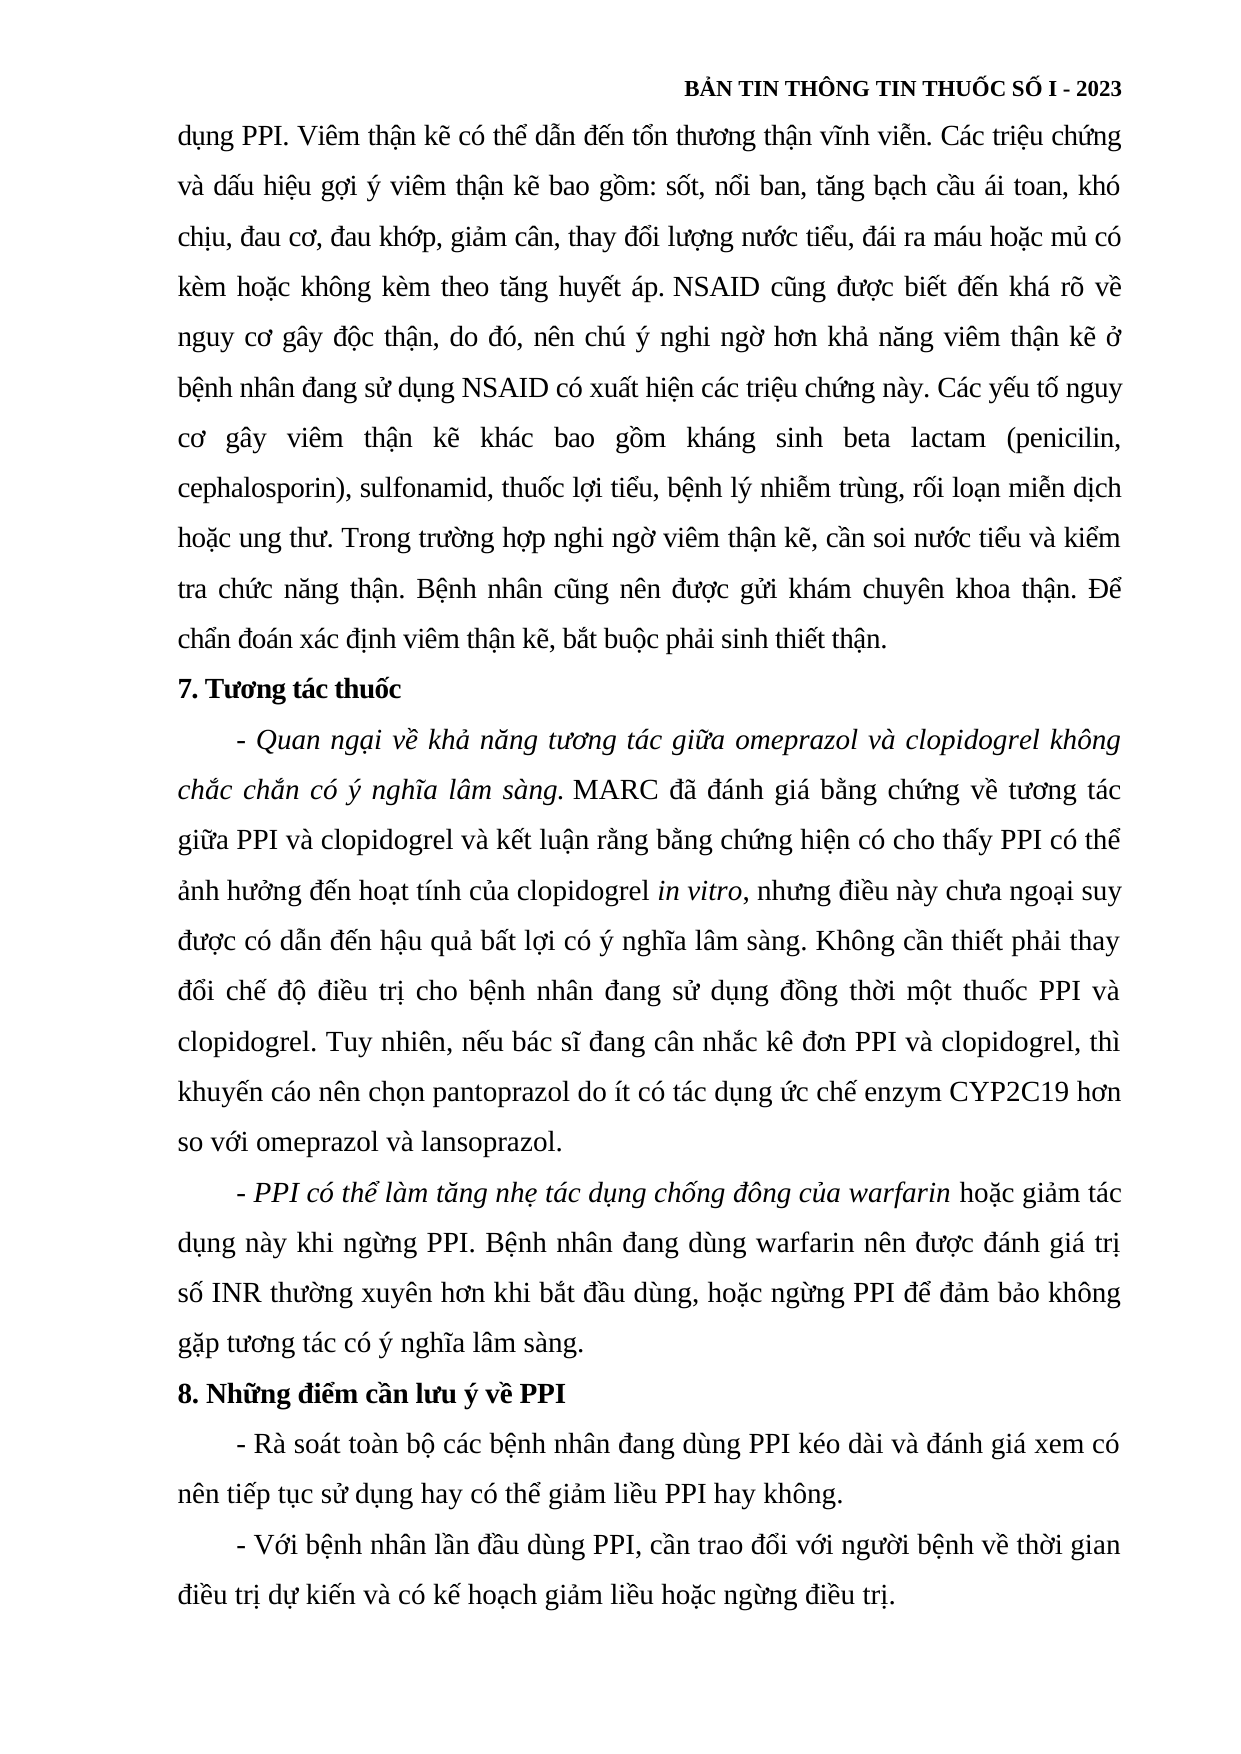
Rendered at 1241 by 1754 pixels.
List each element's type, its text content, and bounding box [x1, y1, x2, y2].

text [177, 118, 1122, 655]
text 7. Tương tác thuốc [177, 672, 1122, 705]
text - Với bệnh nhân lần đầu dùng PPI, cần trao đổi với người bệnh về thời gian điều trị dự kiến và có kế hoạch giảm liều hoặc ngừng điều trị. [177, 1527, 1122, 1611]
text - PPI có thể làm tăng nhẹ tác dụng chống đông của warfarin hoặc giảm tác dụng này khi ngừng PPI. Bệnh nhân đang dùng warfarin nên được đánh giá trị số INR thường xuyên hơn khi bắt đầu dùng, hoặc ngừng PPI để đảm bảo không gặp tương tác có ý nghĩa lâm sàng. [177, 1175, 1122, 1359]
text - Rà soát toàn bộ các bệnh nhân đang dùng PPI kéo dài và đánh giá xem có nên tiếp tục sử dụng hay có thể giảm liều PPI hay không. [177, 1426, 1122, 1510]
text 8. Những điểm cần lưu ý về PPI [177, 1376, 1122, 1409]
text - Quan ngại về khả năng tương tác giữa omeprazol và clopidogrel không chắc chắn có ý nghĩa lâm sàng. MARC đã đánh giá bằng chứng về tương tác giữa PPI và clopidogrel và kết luận rằng bằng chứng hiện có cho thấy PPI có thể ảnh hưởng đến hoạt tính của clopidogrel in vitro, nhưng điều này chưa ngoại suy được có dẫn đến hậu quả bất lợi có ý nghĩa lâm sàng. Không cần thiết phải thay đổi chế độ điều trị cho bệnh nhân đang sử dụng đồng thời một thuốc PPI và clopidogrel. Tuy nhiên, nếu bác sĩ đang cân nhắc kê đơn PPI và clopidogrel, thì khuyến cáo nên chọn pantoprazol do ít có tác dụng ức chế enzym CYP2C19 hơn so với omeprazol và lansoprazol. [177, 722, 1122, 1158]
